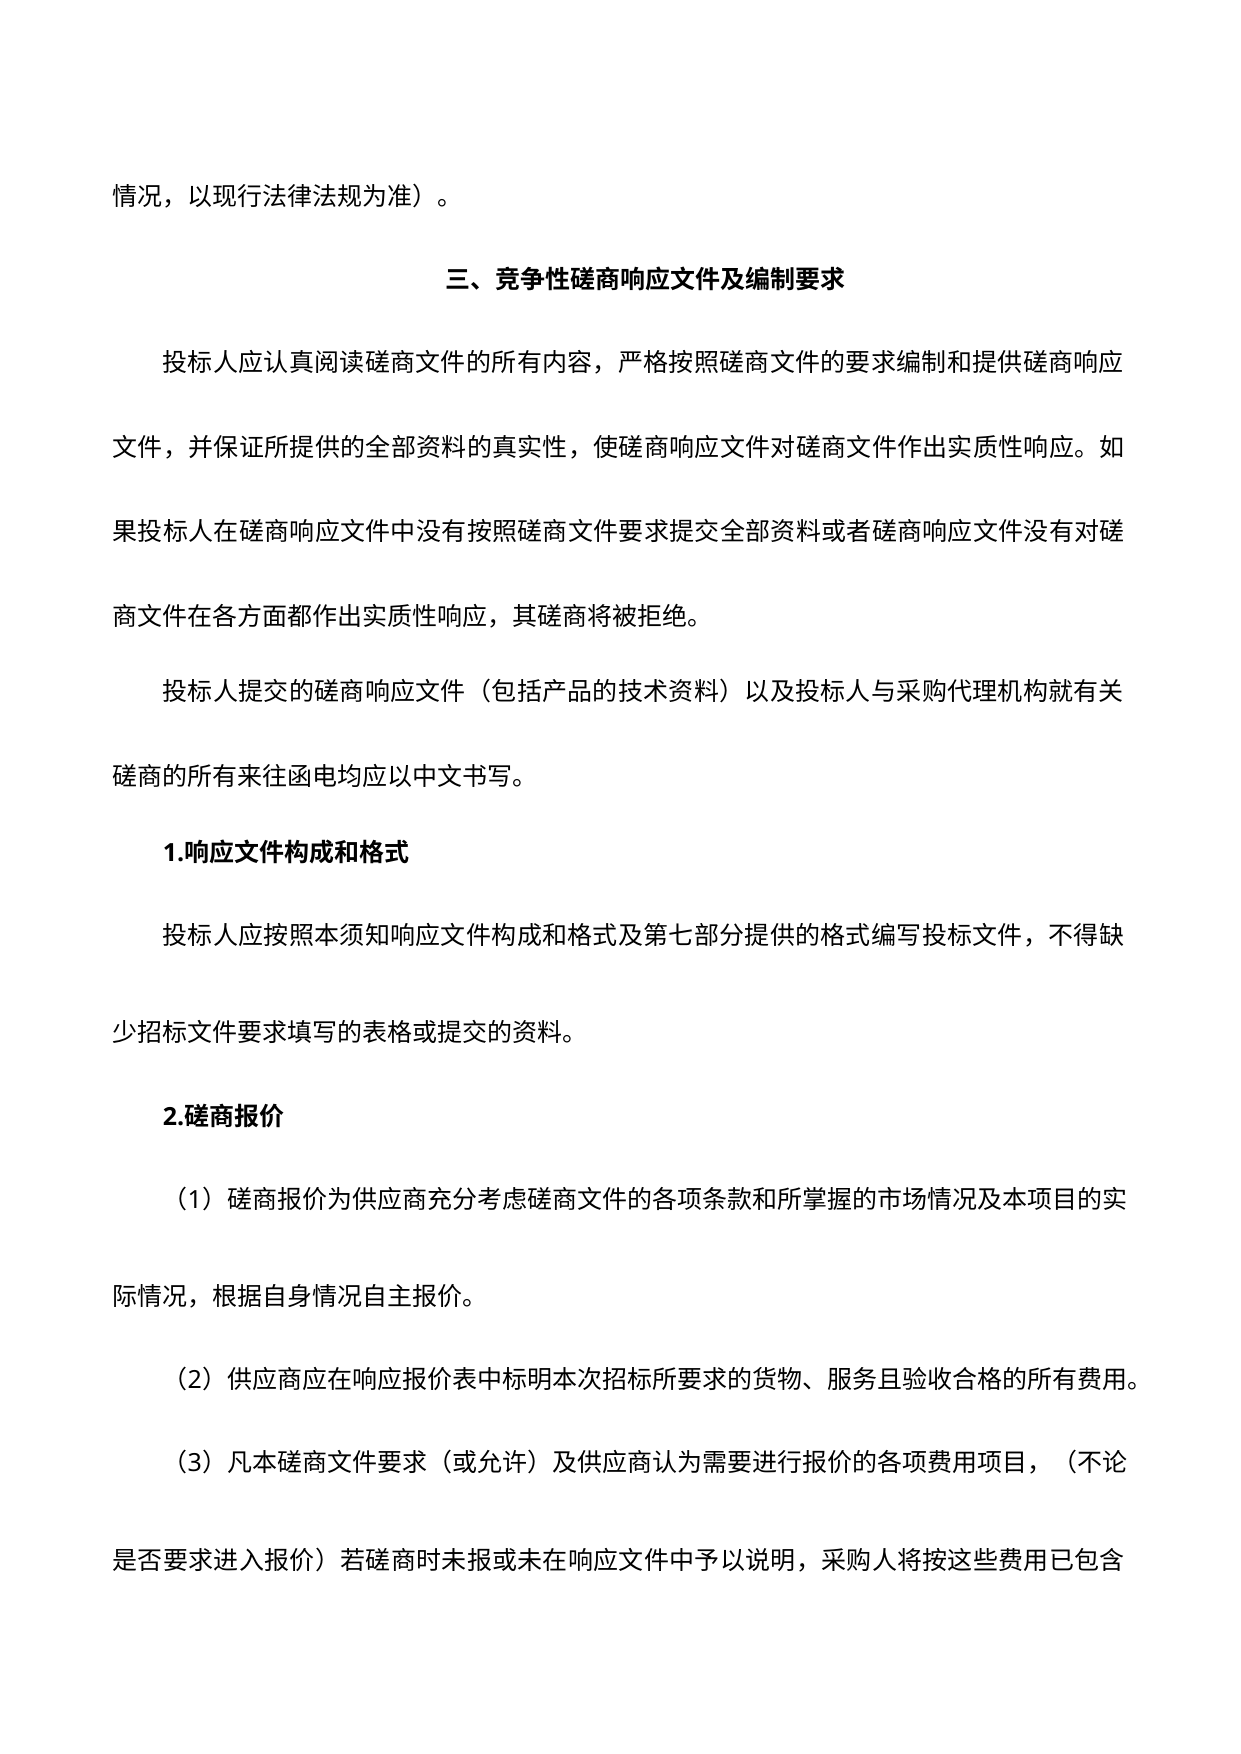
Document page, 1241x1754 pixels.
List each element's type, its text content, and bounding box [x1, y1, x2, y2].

subtitle 投标人提交的磋商响应文件（包括产品的技术资料）以及投标人与采购代理机构就有关磋商的所有来往函电均应以中文书写。 [112, 657, 1128, 807]
text （2）供应商应在响应报价表中标明本次招标所要求的货物、服务且验收合格的所有费用。 [112, 1345, 1128, 1410]
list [112, 162, 1128, 227]
text 三、竞争性磋商响应文件及编制要求 [112, 245, 1128, 310]
text （1）磋商报价为供应商充分考虑磋商文件的各项条款和所掌握的市场情况及本项目的实际情况，根据自身情况自主报价。 [112, 1165, 1128, 1327]
text 投标人应按照本须知响应文件构成和格式及第七部分提供的格式编写投标文件，不得缺少招标文件要求填写的表格或提交的资料。 [112, 901, 1128, 1063]
subtitle 2.磋商报价 [112, 1082, 1128, 1147]
subtitle 投标人应认真阅读磋商文件的所有内容，严格按照磋商文件的要求编制和提供磋商响应文件，并保证所提供的全部资料的真实性，使磋商响应文件对磋商文件作出实质性响应。如果投标人在磋商响应文件中没有按照磋商文件要求提交全部资料或者磋商响应文件没有对磋商文件在各方面都作出实质性响应，其磋商将被拒绝。 [112, 328, 1128, 647]
subtitle 1.响应文件构成和格式 [112, 818, 1128, 883]
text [112, 1428, 1128, 1591]
